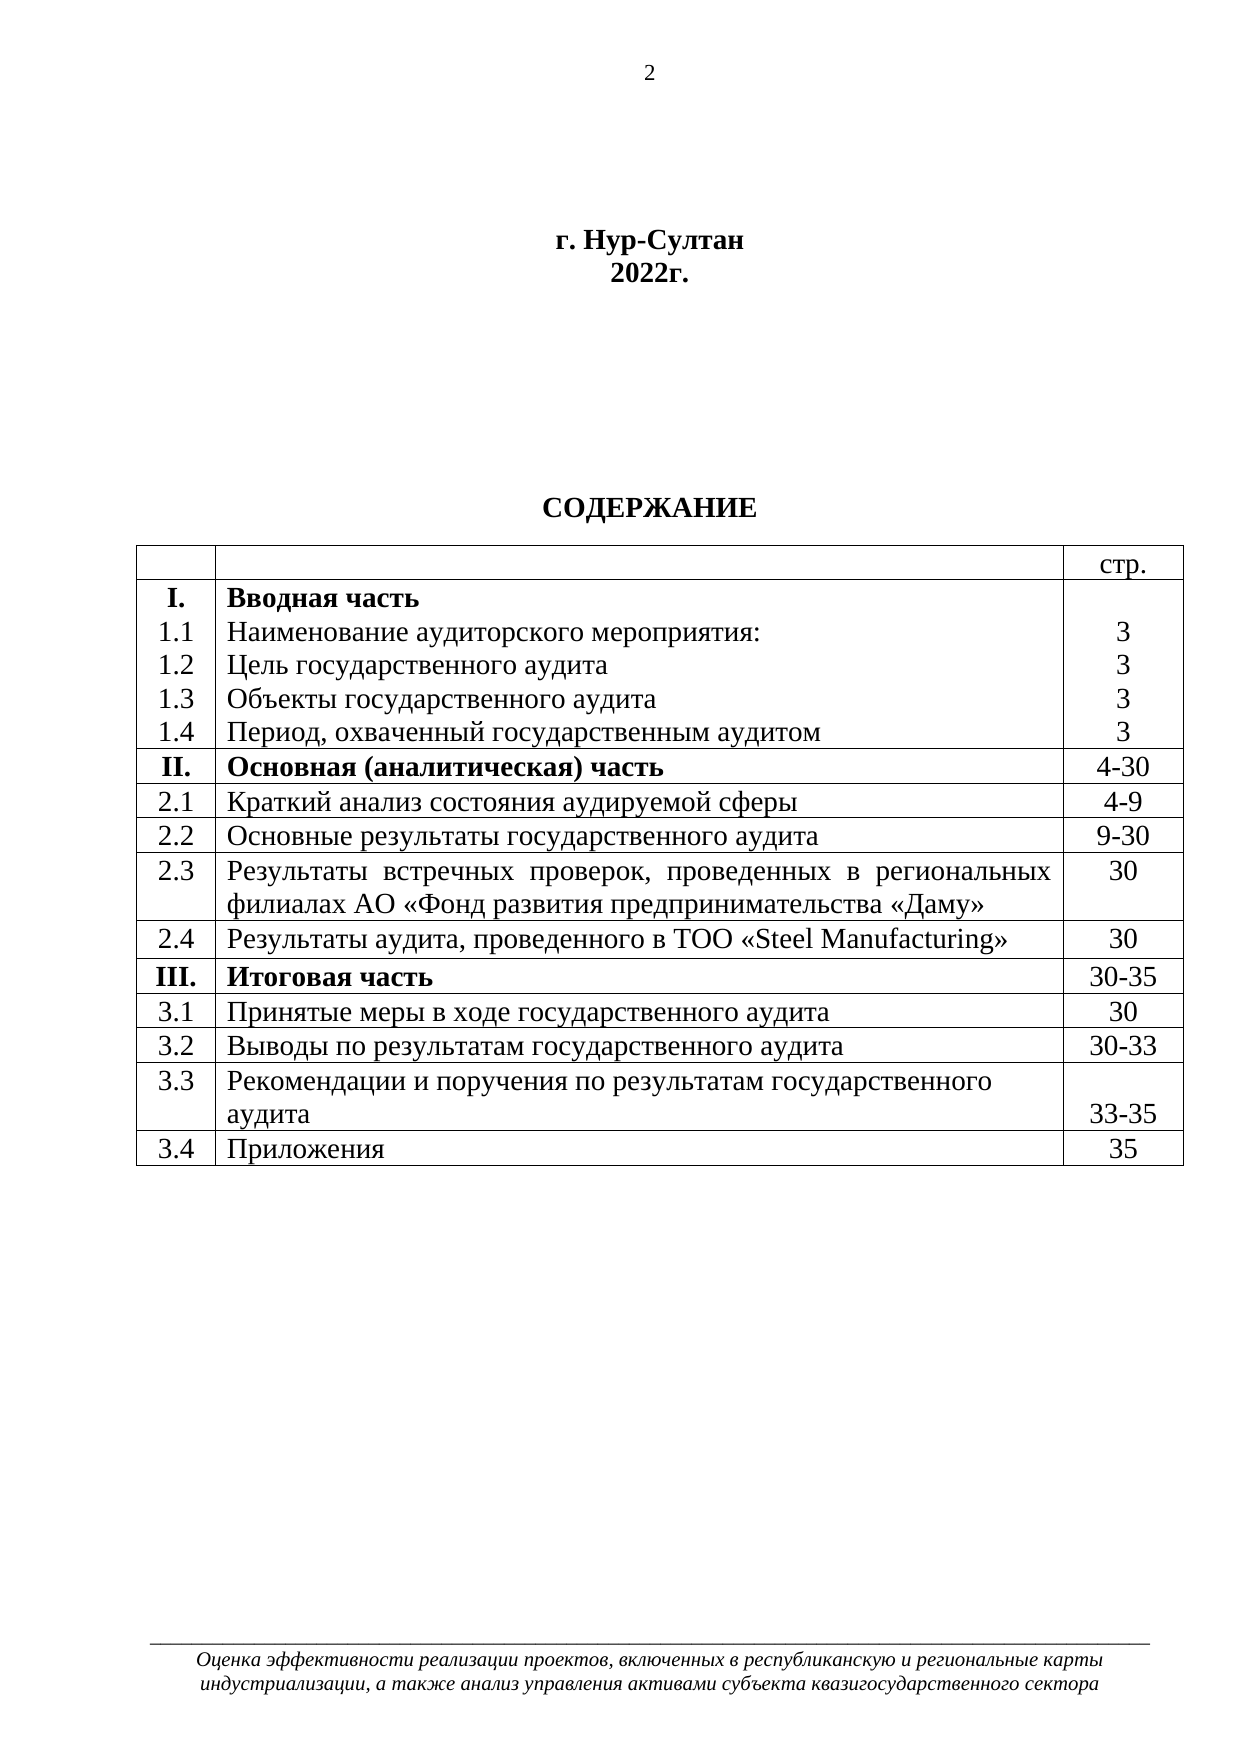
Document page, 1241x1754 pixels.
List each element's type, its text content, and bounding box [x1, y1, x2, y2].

table_cell Рекомендации и поручения по результатам государственного аудита [216, 1063, 1063, 1130]
table_cell Выводы по результатам государственного аудита [216, 1028, 1063, 1062]
table_cell 2.2 [137, 818, 215, 852]
table_cell III. [137, 959, 215, 993]
text г. Нур-Султан [148, 222, 1152, 256]
table_cell 2.3 [137, 853, 215, 920]
table_cell 3.4 [137, 1131, 215, 1164]
table_cell 4-9 [1064, 784, 1183, 817]
table_cell 3.1 [137, 994, 215, 1027]
table_cell Принятые меры в ходе государственного аудита [216, 994, 1063, 1027]
text 2022г. [148, 256, 1152, 289]
table_cell 3 3 3 3 [1064, 580, 1183, 748]
table_cell 2.1 [137, 784, 215, 817]
table_cell Приложения [216, 1131, 1063, 1164]
table_cell Основная (аналитическая) часть [216, 749, 1063, 783]
table_header [216, 546, 1063, 579]
table_cell 30 [1064, 853, 1183, 920]
table_cell Итоговая часть [216, 959, 1063, 993]
table_cell Вводная часть Наименование аудиторского мероприятия: Цель государственного аудита Объекты государственного аудита Период, охваченный государственным аудитом [216, 580, 1063, 748]
table_cell 4-30 [1064, 749, 1183, 783]
table_cell 33-35 [1064, 1063, 1183, 1130]
table_cell 3.3 [137, 1063, 215, 1130]
table_header стр. [1064, 546, 1183, 579]
table_cell 30 [1064, 994, 1183, 1027]
table_cell Результаты аудита, проведенного в ТОО «Steel Manufacturing» [216, 921, 1063, 958]
table_cell 9-30 [1064, 818, 1183, 852]
table_header [137, 546, 215, 579]
table_cell 2.4 [137, 921, 215, 958]
table_cell I. 1.1 1.2 1.3 1.4 [137, 580, 215, 748]
table_cell Результаты встречных проверок, проведенных в региональных филиалах АО «Фонд развития предпринимательства «Даму» [216, 853, 1063, 920]
text СОДЕРЖАНИЕ [148, 490, 1152, 524]
table_cell 35 [1064, 1131, 1183, 1164]
table_cell 30-35 [1064, 959, 1183, 993]
table_cell 3.2 [137, 1028, 215, 1062]
table_cell 30 [1064, 921, 1183, 958]
table_cell 30-33 [1064, 1028, 1183, 1062]
table_cell Краткий анализ состояния аудируемой сферы [216, 784, 1063, 817]
table_cell II. [137, 749, 215, 783]
table_cell Основные результаты государственного аудита [216, 818, 1063, 852]
